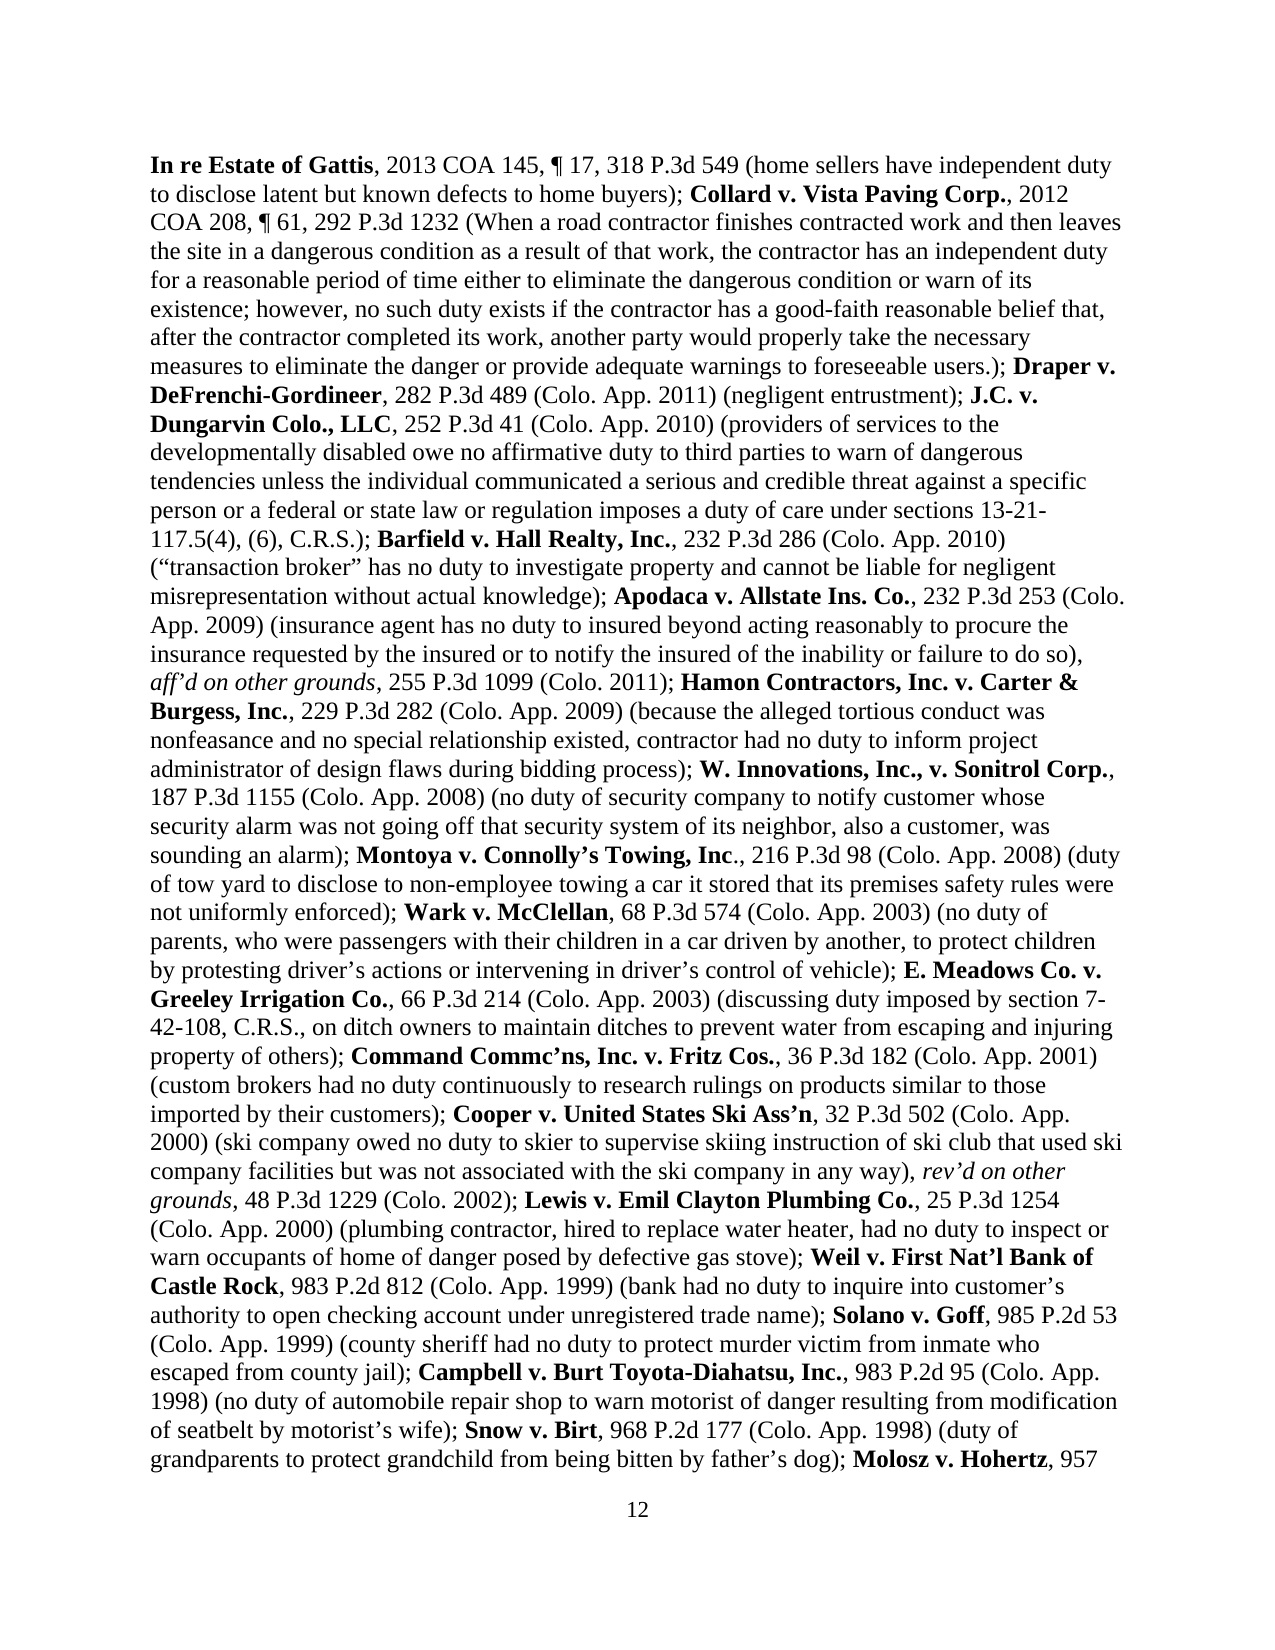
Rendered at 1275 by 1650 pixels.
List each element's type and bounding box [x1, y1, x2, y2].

text [150, 150, 1125, 1472]
